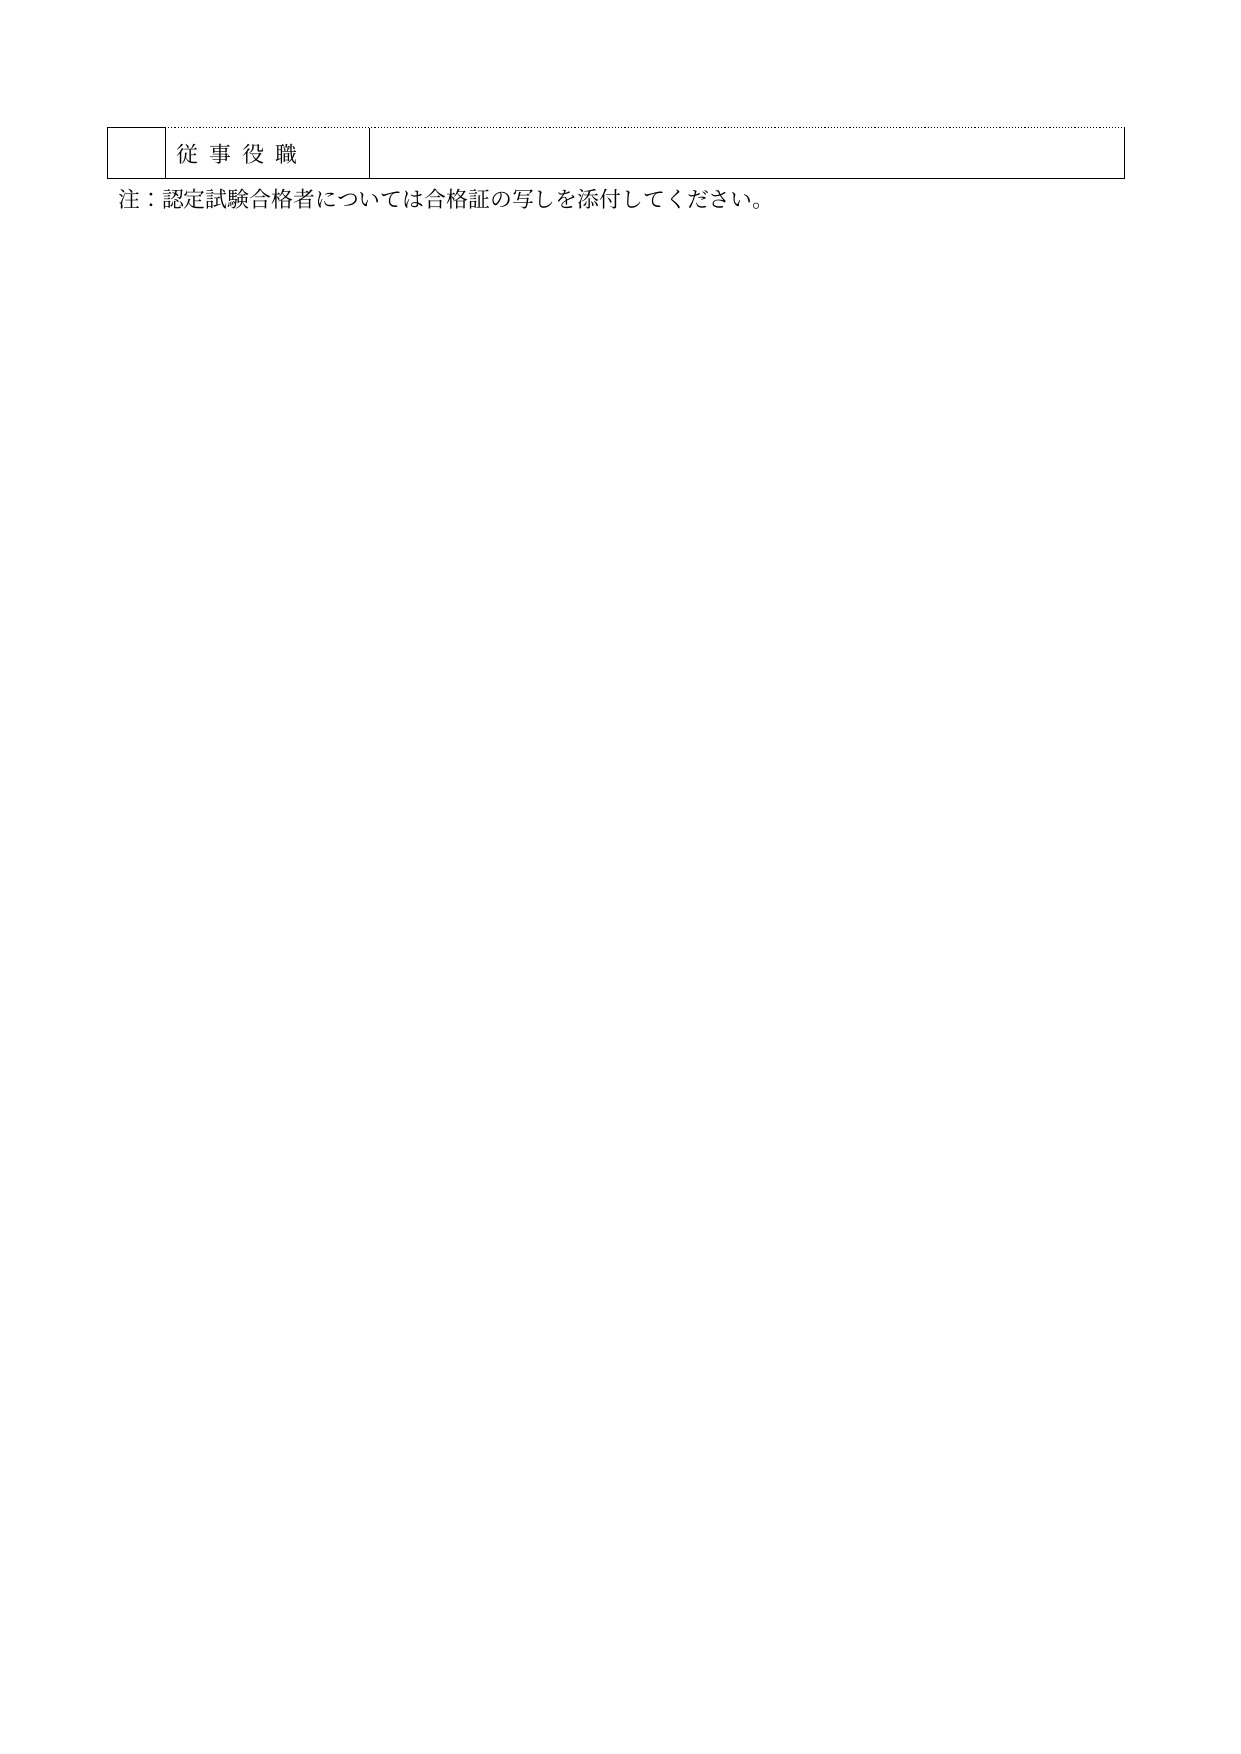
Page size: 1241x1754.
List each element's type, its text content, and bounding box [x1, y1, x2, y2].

text 注：認定試験合格者については合格証の写しを添付してください。 [118, 179, 1122, 217]
table_cell [370, 127, 1124, 178]
table_cell 従 事 役 職 [166, 127, 369, 178]
